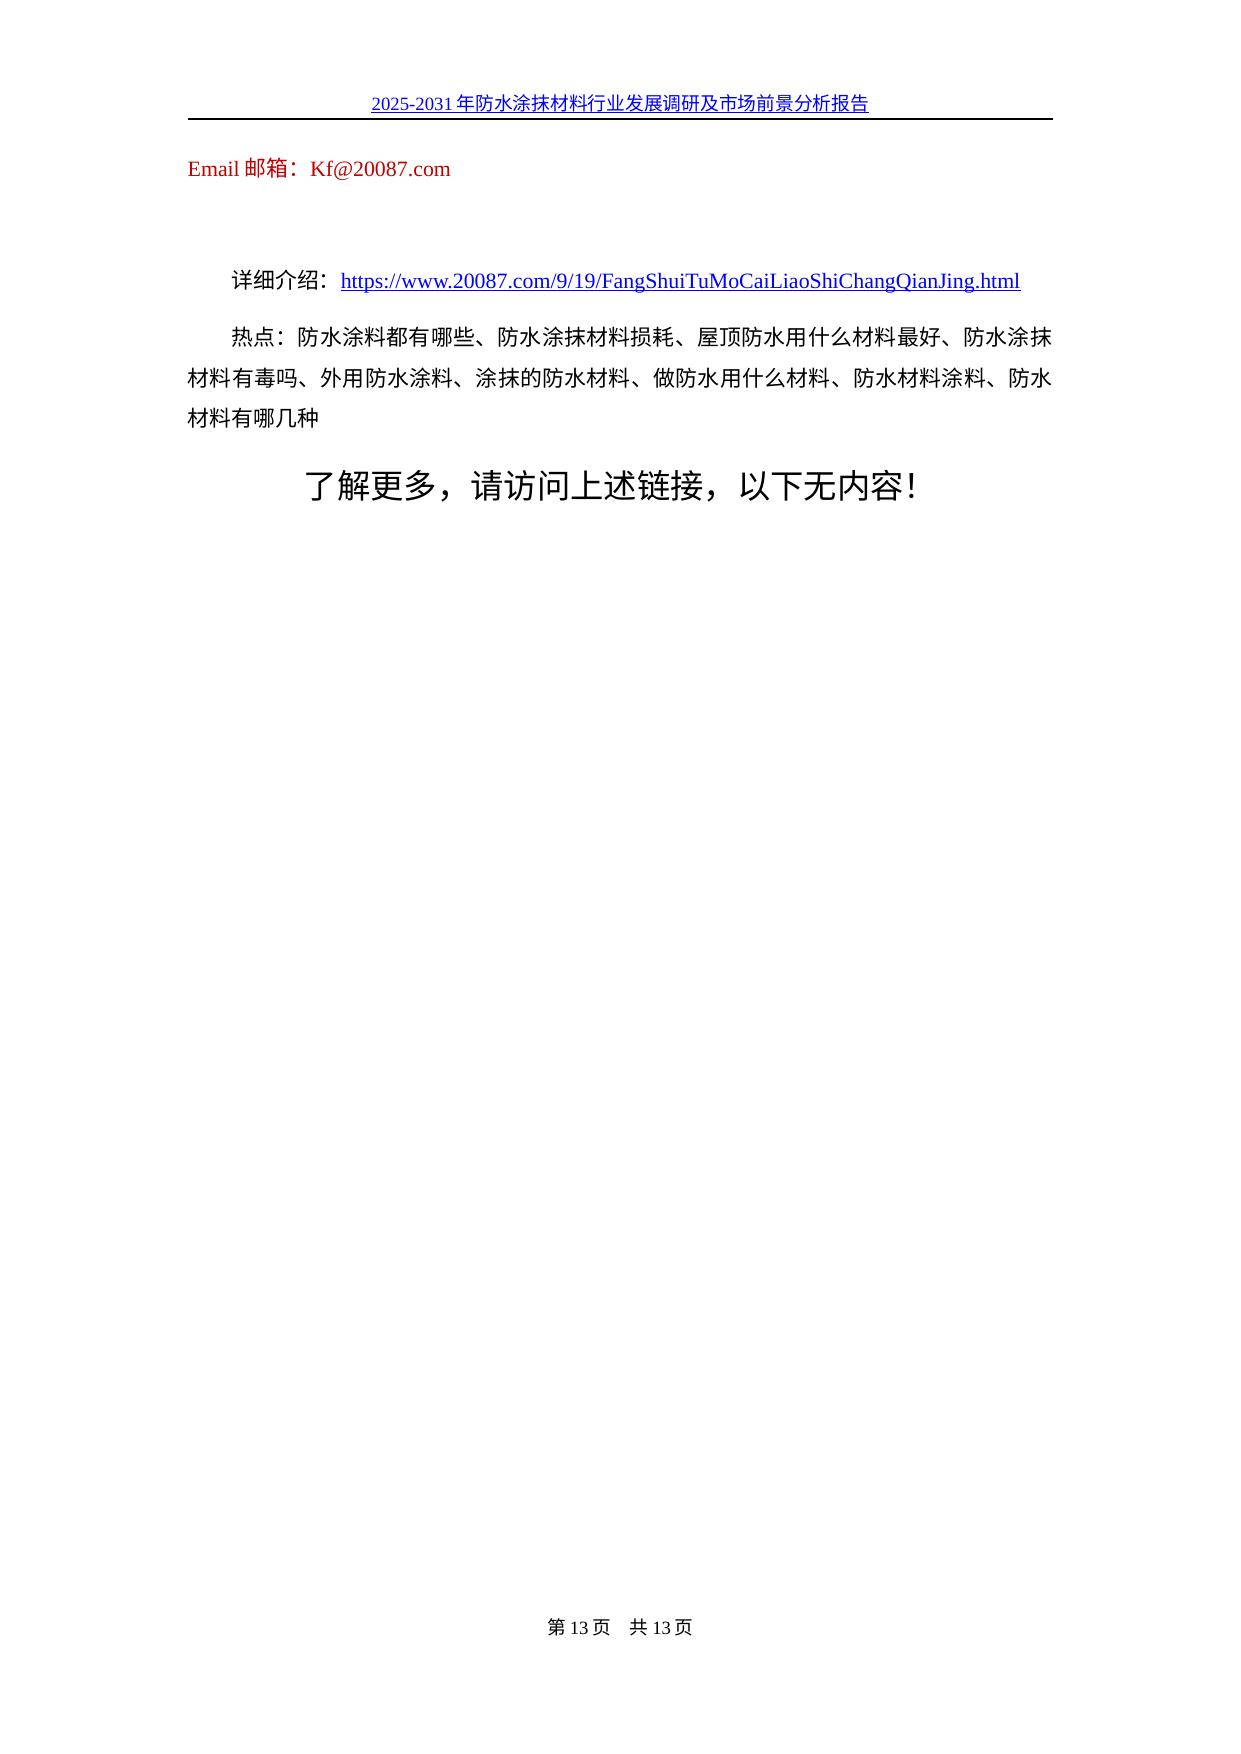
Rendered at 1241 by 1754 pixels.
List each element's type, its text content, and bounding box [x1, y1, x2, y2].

text 详细介绍：https://www.20087.com/9/19/FangShuiTuMoCaiLiaoShiChangQianJing.html [187, 263, 1053, 296]
text Email邮箱：Kf@20087.com [187, 150, 1053, 183]
text 热点：防水涂料都有哪些、防水涂抹材料损耗、屋顶防水用什么材料最好、防水涂抹材料有毒吗、外用防水涂料、涂抹的防水材料、做防水用什么材料、防水材料涂料、防水材料有哪几种 [187, 320, 1053, 433]
title 了解更多，请访问上述链接，以下无内容！ [187, 451, 1053, 516]
